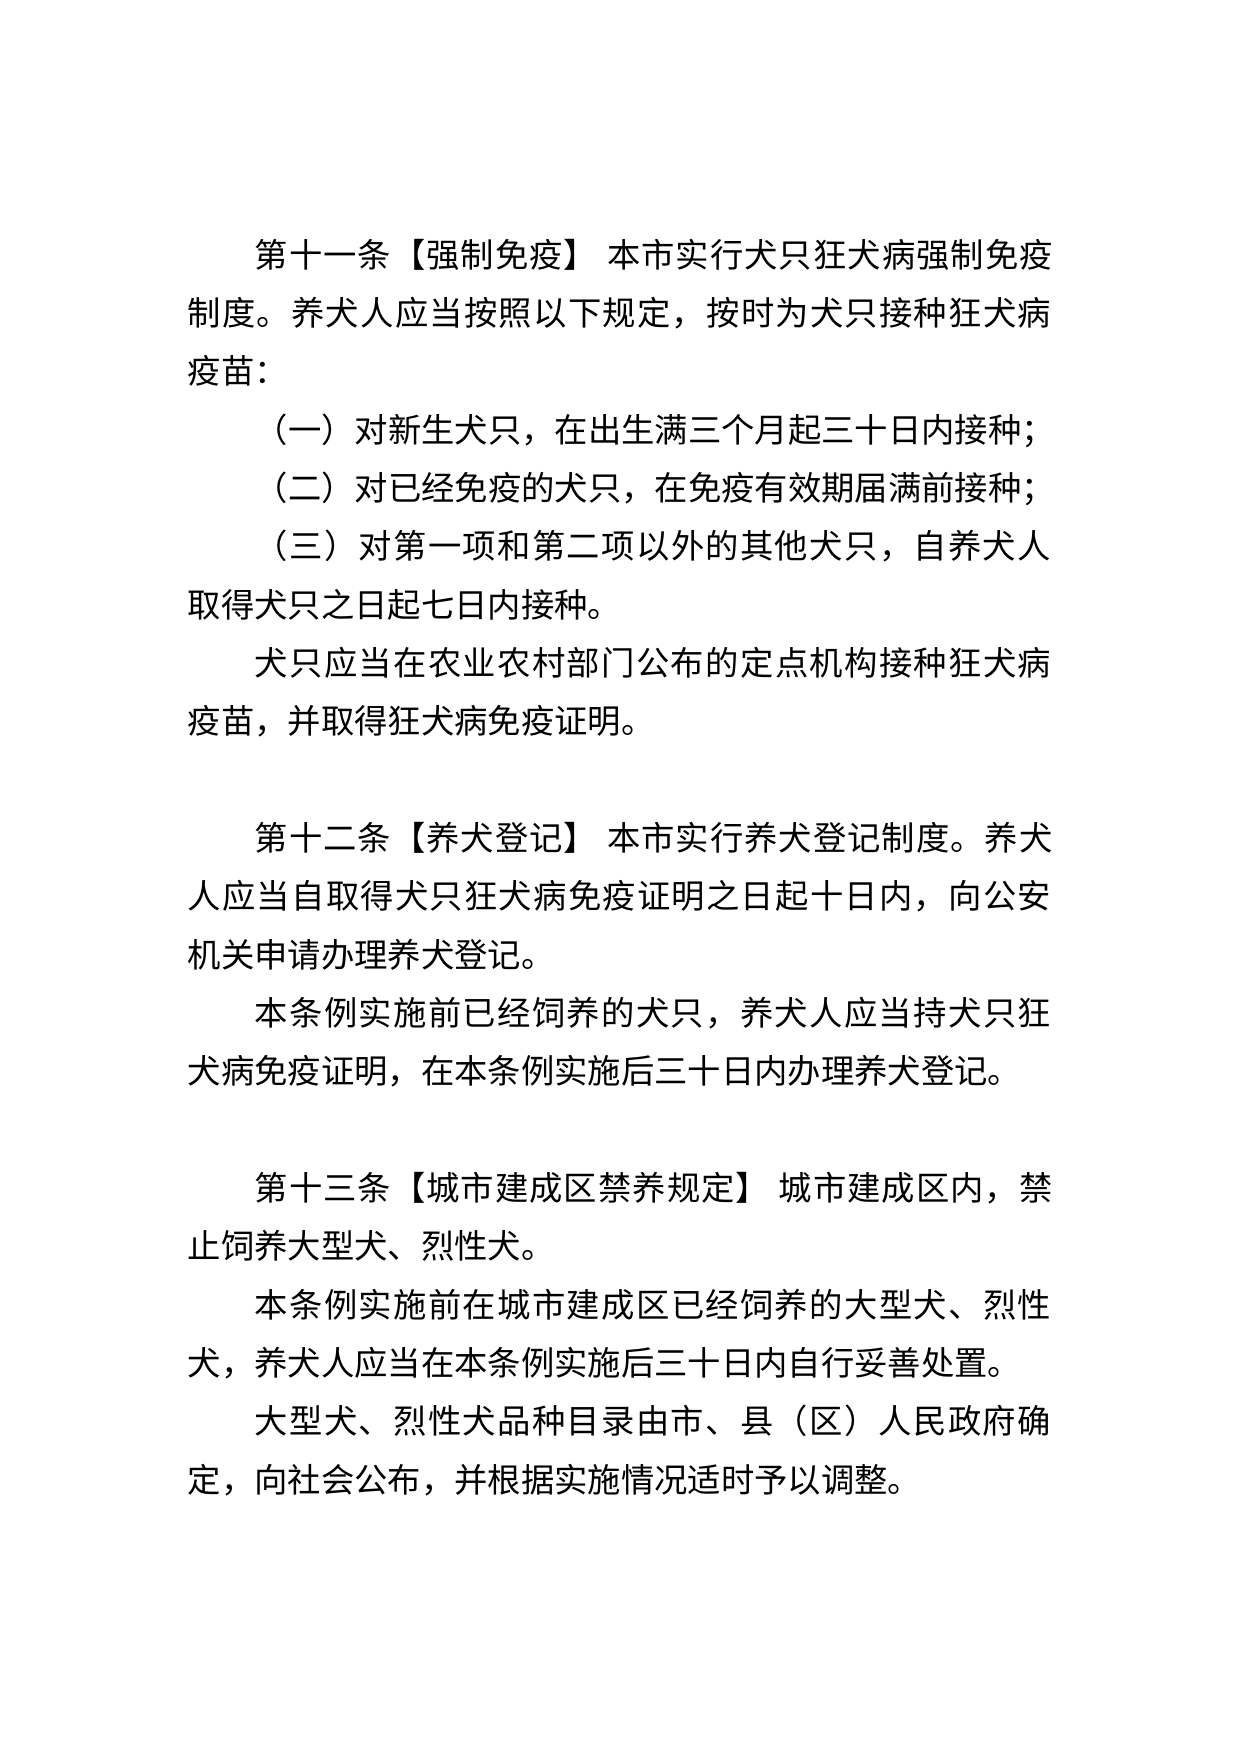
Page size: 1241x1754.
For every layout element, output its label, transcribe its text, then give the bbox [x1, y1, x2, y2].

text 第十一条【强制免疫】 本市实行犬只狂犬病强制免疫制度。养犬人应当按照以下规定，按时为犬只接种狂犬病疫苗： [187, 220, 1053, 395]
text 犬只应当在农业农村部门公布的定点机构接种狂犬病疫苗，并取得狂犬病免疫证明。 [187, 629, 1053, 745]
text （三）对第一项和第二项以外的其他犬只，自养犬人取得犬只之日起七日内接种。 [187, 512, 1053, 629]
text 第十三条【城市建成区禁养规定】 城市建成区内，禁止饲养大型犬、烈性犬。 [187, 1154, 1053, 1270]
text （一）对新生犬只，在出生满三个月起三十日内接种； [187, 395, 1053, 454]
text 大型犬、烈性犬品种目录由市、县（区）人民政府确定，向社会公布，并根据实施情况适时予以调整。 [187, 1387, 1053, 1504]
text 第十二条【养犬登记】 本市实行养犬登记制度。养犬人应当自取得犬只狂犬病免疫证明之日起十日内，向公安机关申请办理养犬登记。 [187, 804, 1053, 979]
text 本条例实施前在城市建成区已经饲养的大型犬、烈性犬，养犬人应当在本条例实施后三十日内自行妥善处置。 [187, 1270, 1053, 1387]
text （二）对已经免疫的犬只，在免疫有效期届满前接种； [187, 454, 1053, 512]
text 本条例实施前已经饲养的犬只，养犬人应当持犬只狂犬病免疫证明，在本条例实施后三十日内办理养犬登记。 [187, 979, 1053, 1095]
